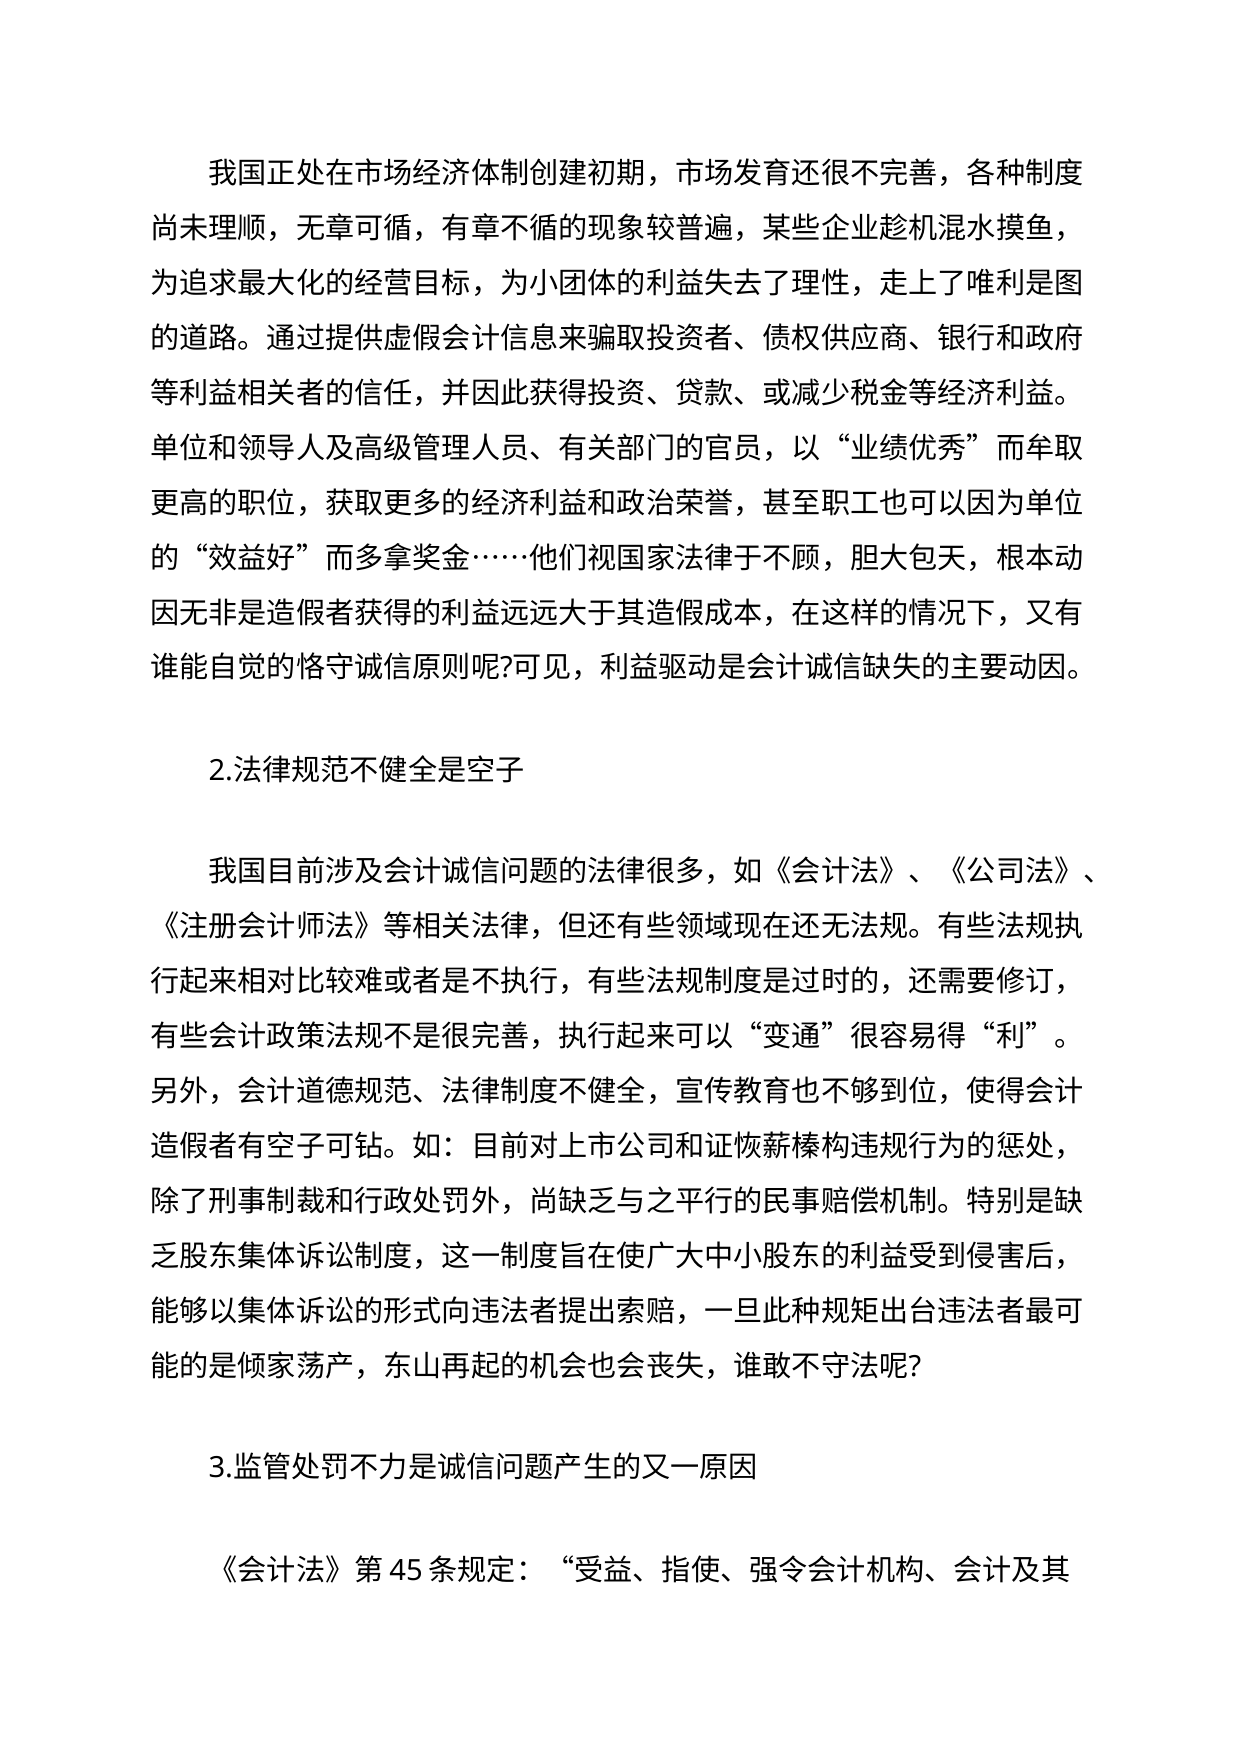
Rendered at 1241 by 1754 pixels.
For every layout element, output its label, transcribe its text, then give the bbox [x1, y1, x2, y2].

text 2.法律规范不健全是空子 [150, 746, 1090, 788]
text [150, 1546, 1090, 1588]
text 我国正处在市场经济体制创建初期，市场发育还很不完善，各种制度尚未理顺，无章可循，有章不循的现象较普遍，某些企业趁机混水摸鱼，为追求最大化的经营目标，为小团体的利益失去了理性，走上了唯利是图的道路。通过提供虚假会计信息来骗取投资者、债权供应商、银行和政府等利益相关者的信任，并因此获得投资、贷款、或减少税金等经济利益。单位和领导人及高级管理人员、有关部门的官员，以“业绩优秀”而牟取更高的职位，获取更多的经济利益和政治荣誉，甚至职工也可以因为单位的“效益好”而多拿奖金……他们视国家法律于不顾，胆大包天，根本动因无非是造假者获得的利益远远大于其造假成本，在这样的情况下，又有谁能自觉的恪守诚信原则呢?可见，利益驱动是会计诚信缺失的主要动因。 [150, 150, 1090, 686]
text 我国目前涉及会计诚信问题的法律很多，如《会计法》、《公司法》、《注册会计师法》等相关法律，但还有些领域现在还无法规。有些法规执行起来相对比较难或者是不执行，有些法规制度是过时的，还需要修订，有些会计政策法规不是很完善，执行起来可以“变通”很容易得“利”。另外，会计道德规范、法律制度不健全，宣传教育也不够到位，使得会计造假者有空子可钻。如：目前对上市公司和证恢薪榛构违规行为的惩处，除了刑事制裁和行政处罚外，尚缺乏与之平行的民事赔偿机制。特别是缺乏股东集体诉讼制度，这一制度旨在使广大中小股东的利益受到侵害后，能够以集体诉讼的形式向违法者提出索赔，一旦此种规矩出台违法者最可能的是倾家荡产，东山再起的机会也会丧失，谁敢不守法呢? [150, 848, 1090, 1384]
text 3.监管处罚不力是诚信问题产生的又一原因 [150, 1444, 1090, 1486]
